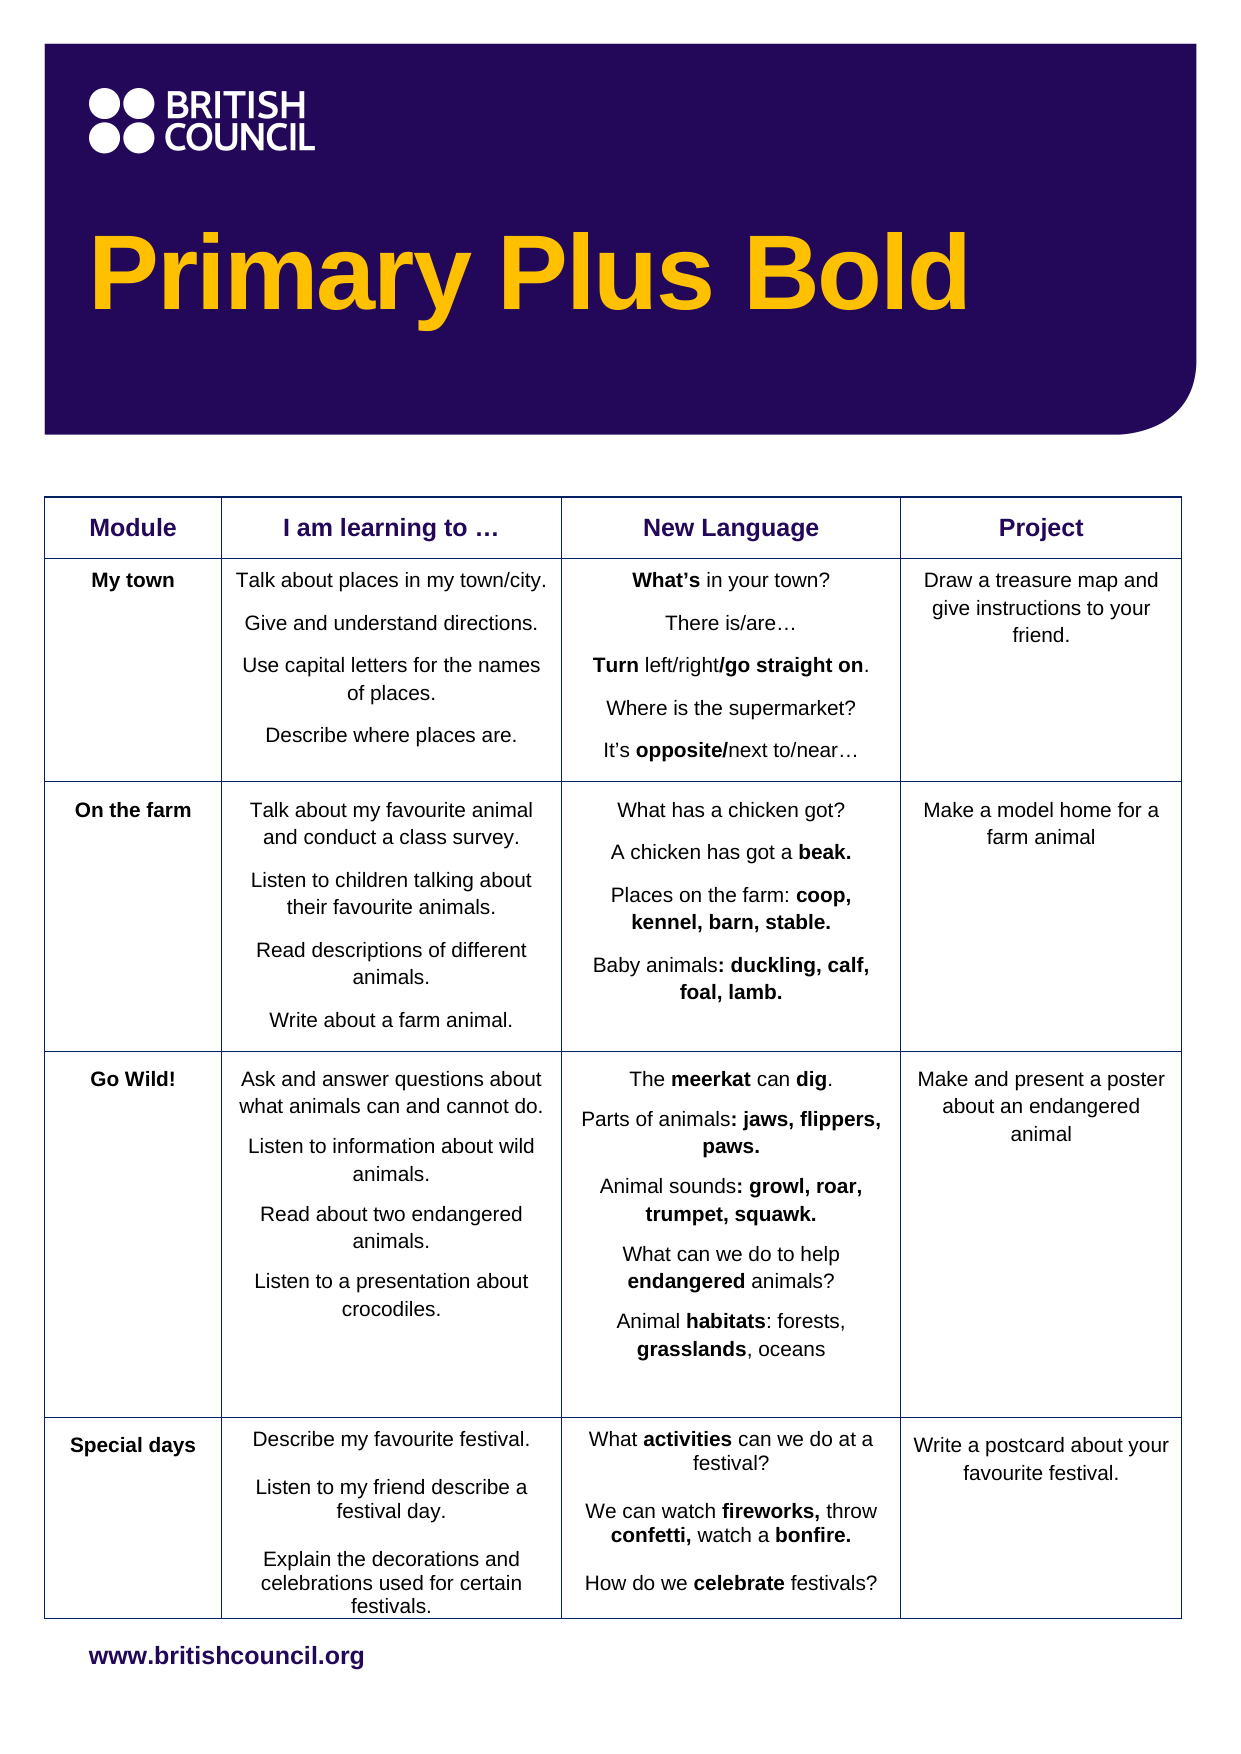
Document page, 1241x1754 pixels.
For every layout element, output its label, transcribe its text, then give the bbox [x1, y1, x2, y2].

table_cell On the farm [45, 782, 221, 1051]
table_header Module [45, 498, 221, 558]
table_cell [901, 1418, 1181, 1618]
table_cell Make a model home for a farm animal [901, 782, 1181, 1051]
table_header Project [901, 498, 1181, 558]
table_cell What has a chicken got? A chicken has got a beak. Places on the farm: coop, kennel, barn, stable. Baby animals: duckling, calf, foal, lamb. [562, 782, 900, 1051]
title Primary Plus Bold [89, 210, 1152, 332]
table_cell Go Wild! [45, 1052, 221, 1417]
table_cell Special days [45, 1418, 221, 1618]
picture [0, 0, 1241, 479]
table_cell Ask and answer questions about what animals can and cannot do. Listen to information about wild animals. Read about two endangered animals. Listen to a presentation about crocodiles. [222, 1052, 561, 1417]
table_cell Make and present a poster about an endangered animal [901, 1052, 1181, 1417]
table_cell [562, 1418, 900, 1618]
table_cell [222, 1418, 561, 1618]
table_cell The meerkat can dig. Parts of animals: jaws, flippers, paws. Animal sounds: growl, roar, trumpet, squawk. What can we do to help endangered animals? Animal habitats: forests, grasslands, oceans [562, 1052, 900, 1417]
table_cell Talk about places in my town/city. Give and understand directions. Use capital letters for the names of places. Describe where places are. [222, 559, 561, 781]
table_header New Language [562, 498, 900, 558]
table_cell Talk about my favourite animal and conduct a class survey. Listen to children talking about their favourite animals. Read descriptions of different animals. Write about a farm animal. [222, 782, 561, 1051]
table_cell Draw a treasure map and give instructions to your friend. [901, 559, 1181, 781]
table_cell My town [45, 559, 221, 781]
table_cell What’s in your town? There is/are… Turn left/right/go straight on. Where is the supermarket? It’s opposite/next to/near… [562, 559, 900, 781]
table_header I am learning to … [222, 498, 561, 558]
